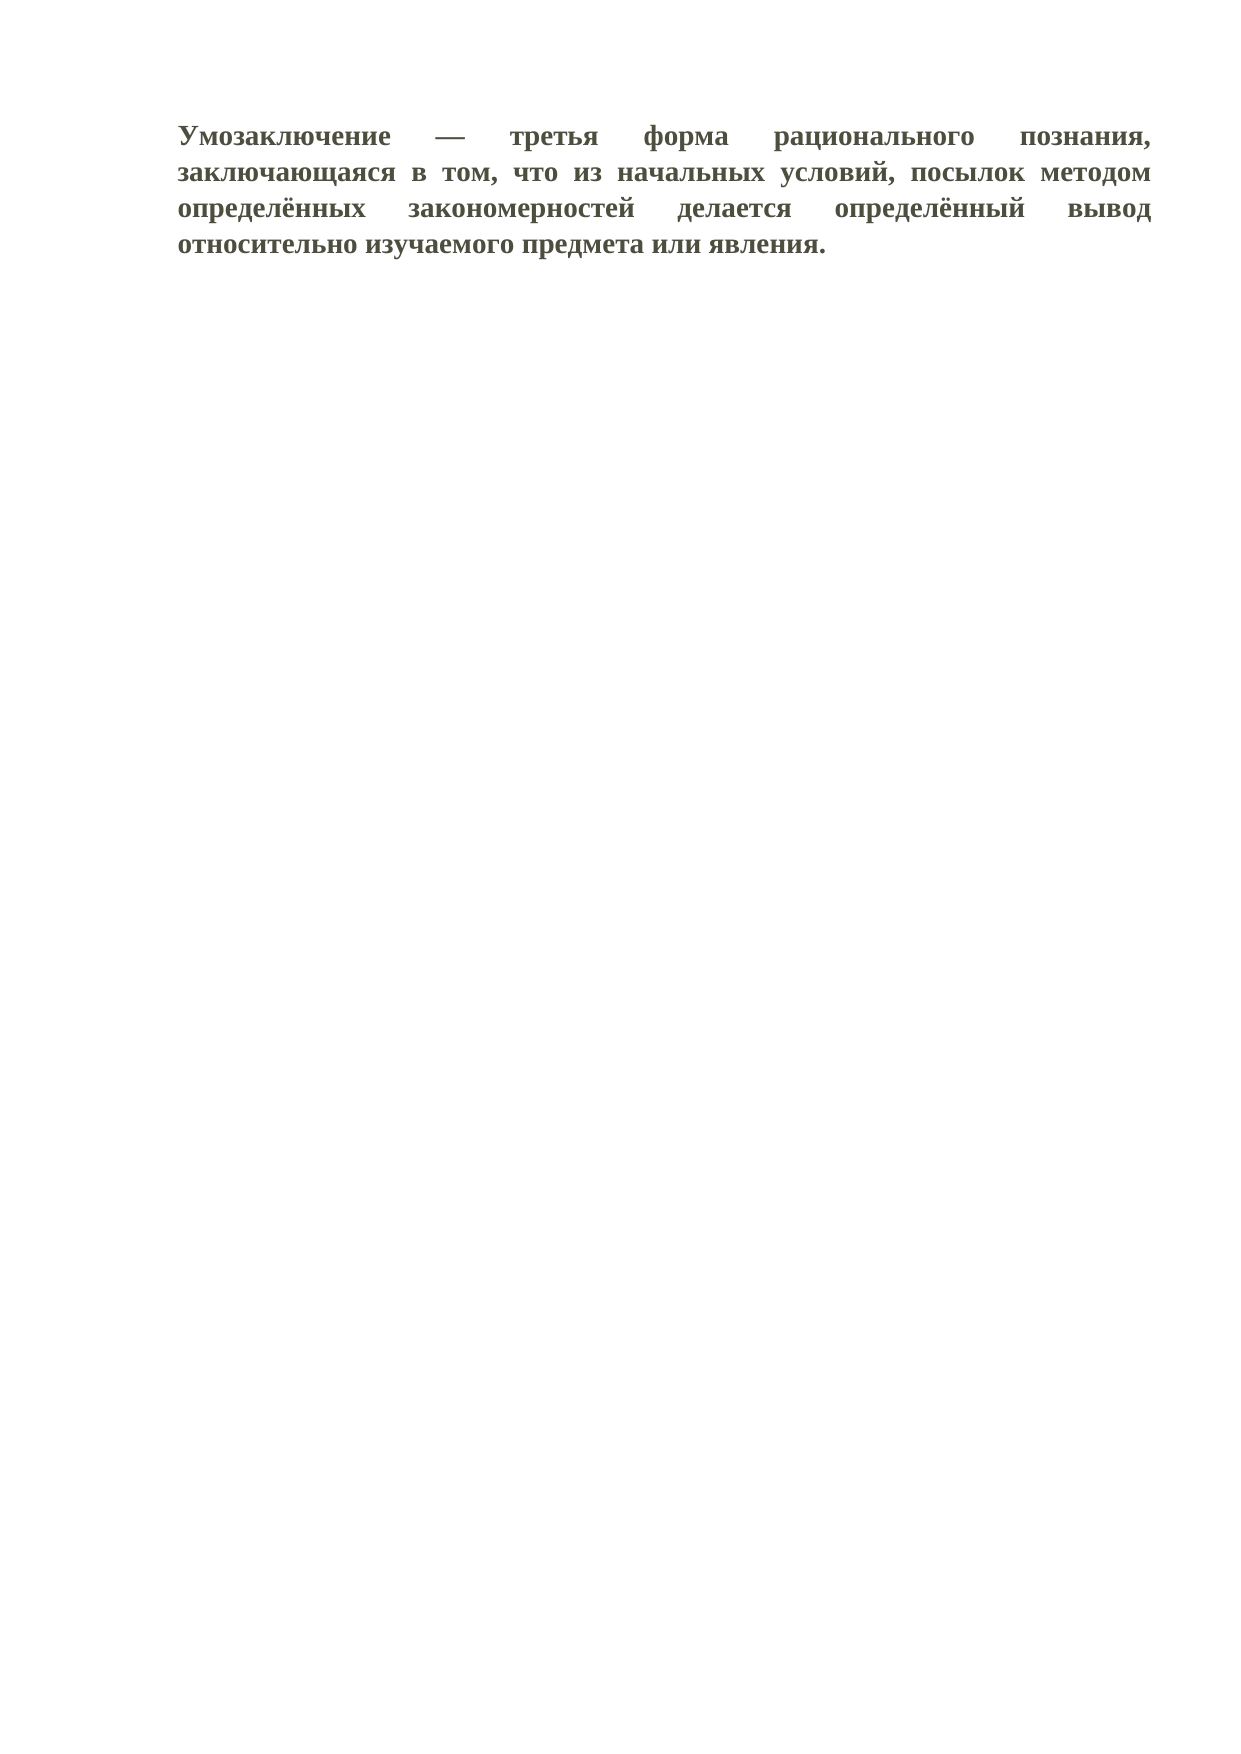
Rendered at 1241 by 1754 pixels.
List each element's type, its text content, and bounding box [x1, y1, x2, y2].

text Умозаключение — третья форма рационального познания, заключающаяся в том, что из начальных условий, посылок методом определённых закономерностей делается определённый вывод относительно изучаемого предмета или явления. [177, 118, 1152, 260]
